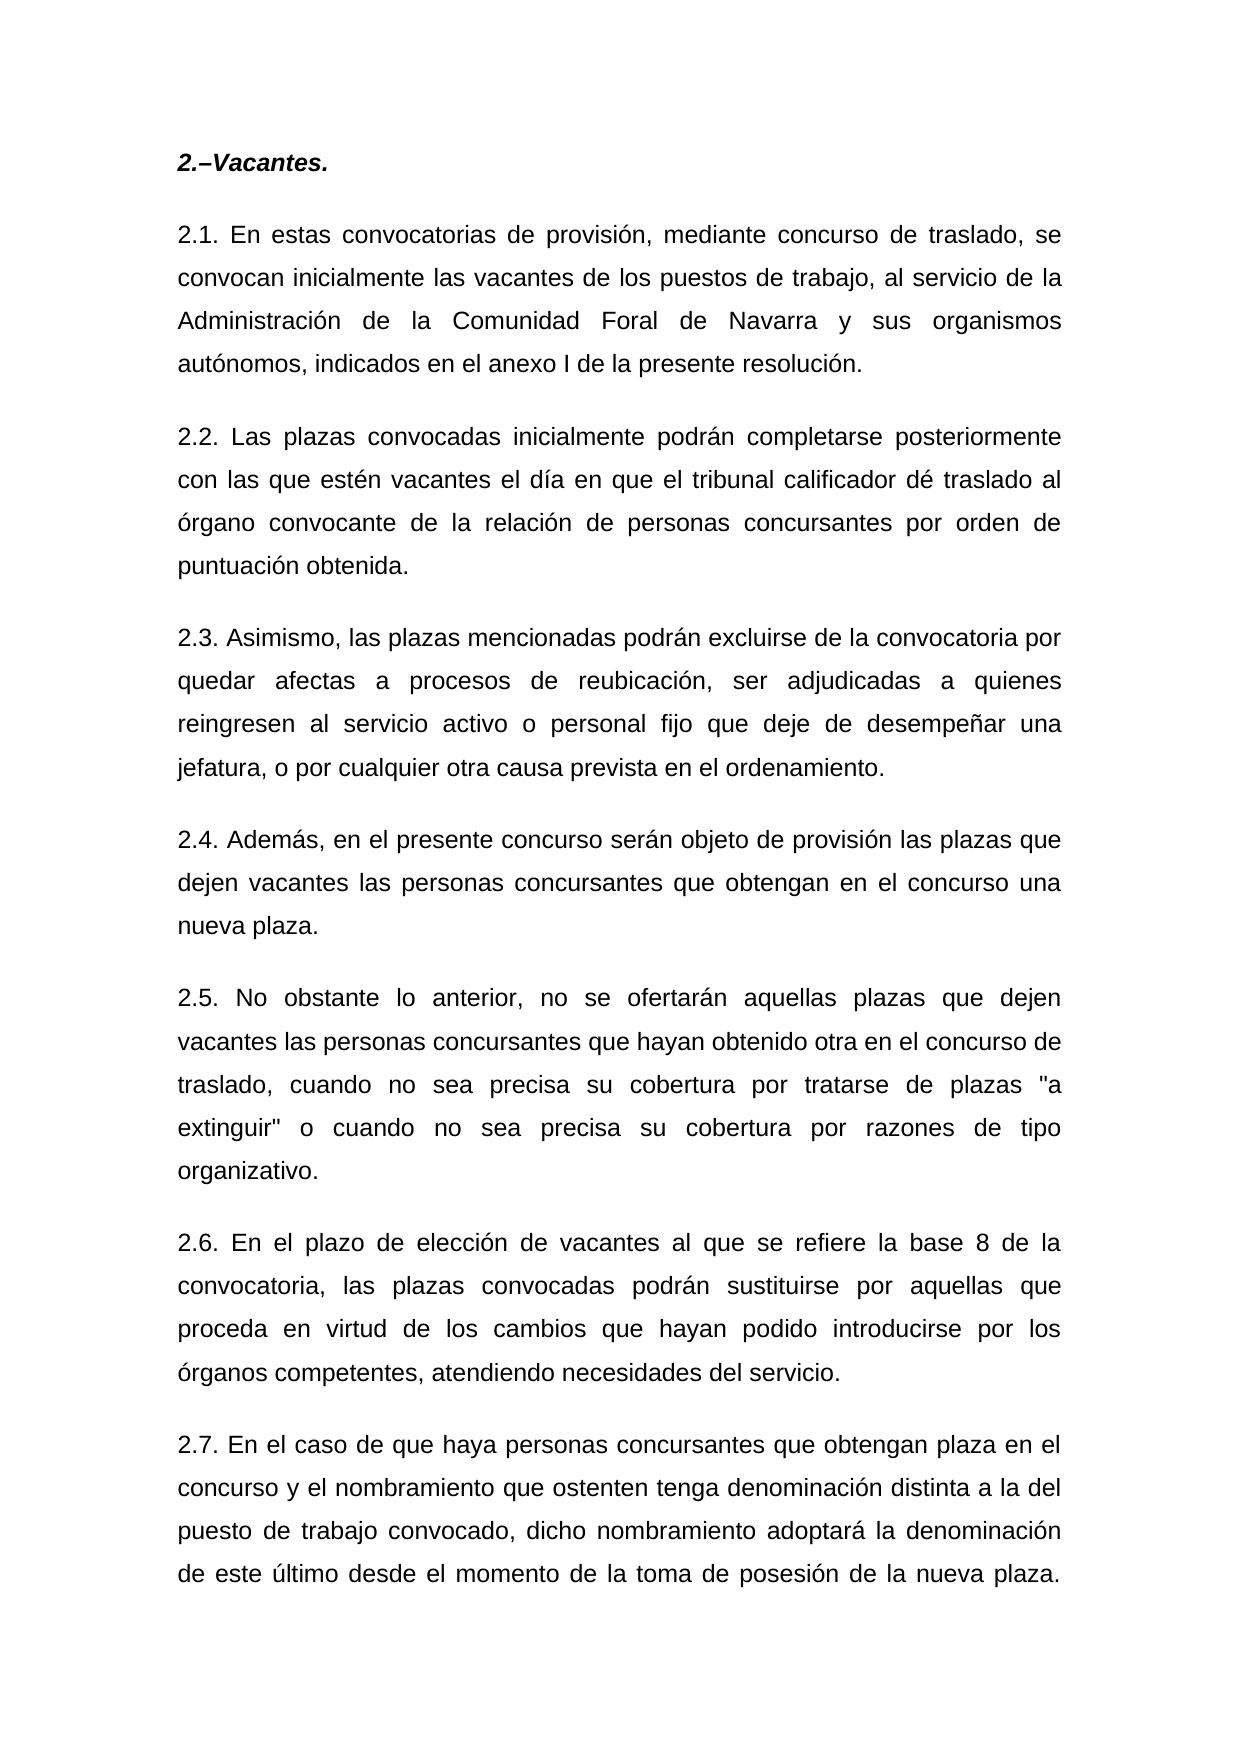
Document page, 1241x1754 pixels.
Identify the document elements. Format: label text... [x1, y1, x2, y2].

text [177, 1430, 1063, 1588]
text 2.4. Además, en el presente concurso serán objeto de provisión las plazas que dejen vacantes las personas concursantes que obtengan en el concurso una nueva plaza. [177, 825, 1063, 940]
text 2.6. En el plazo de elección de vacantes al que se refiere la base 8 de la convocatoria, las plazas convocadas podrán sustituirse por aquellas que proceda en virtud de los cambios que hayan podido introducirse por los órganos competentes, atendiendo necesidades del servicio. [177, 1228, 1063, 1386]
text 2.–Vacantes. [177, 148, 1063, 176]
text 2.2. Las plazas convocadas inicialmente podrán completarse posteriormente con las que estén vacantes el día en que el tribunal calificador dé traslado al órgano convocante de la relación de personas concursantes por orden de puntuación obtenida. [177, 422, 1063, 580]
text 2.1. En estas convocatorias de provisión, mediante concurso de traslado, se convocan inicialmente las vacantes de los puestos de trabajo, al servicio de la Administración de la Comunidad Foral de Navarra y sus organismos autónomos, indicados en el anexo I de la presente resolución. [177, 220, 1063, 378]
text 2.5. No obstante lo anterior, no se ofertarán aquellas plazas que dejen vacantes las personas concursantes que hayan obtenido otra en el concurso de traslado, cuando no sea precisa su cobertura por tratarse de plazas "a extinguir" o cuando no sea precisa su cobertura por razones de tipo organizativo. [177, 983, 1063, 1185]
text 2.3. Asimismo, las plazas mencionadas podrán excluirse de la convocatoria por quedar afectas a procesos de reubicación, ser adjudicadas a quienes reingresen al servicio activo o personal fijo que deje de desempeñar una jefatura, o por cualquier otra causa prevista en el ordenamiento. [177, 623, 1063, 781]
